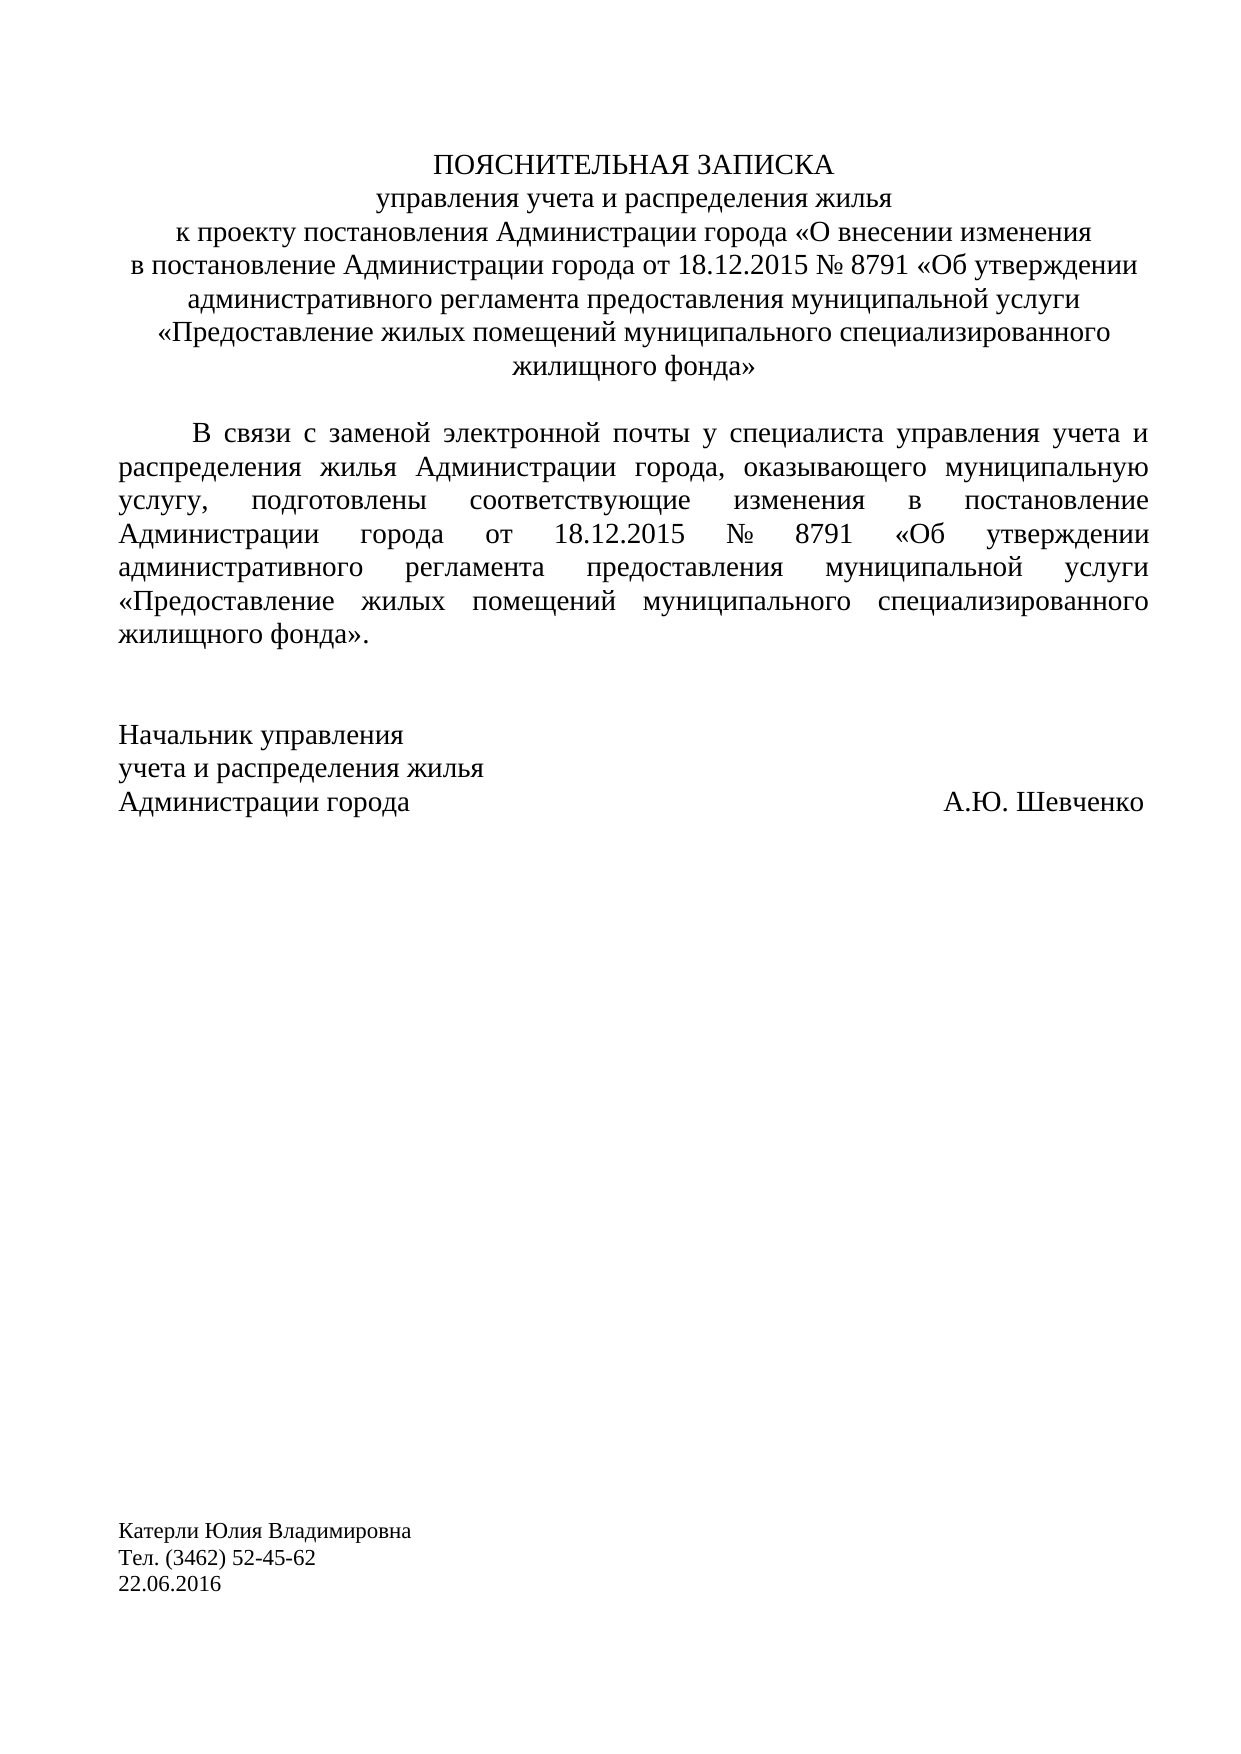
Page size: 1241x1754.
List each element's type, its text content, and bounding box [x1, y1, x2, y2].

text 22.06.2016 [118, 1570, 1150, 1596]
text В связи с заменой электронной почты у специалиста управления учета и распределения жилья Администрации города, оказывающего муниципальную услугу, подготовлены соответствующие изменения в постановление Администрации города от 18.12.2015 № 8791 «Об утверждении административного регламента предоставления муниципальной услуги «Предоставление жилых помещений муниципального специализированного жилищного фонда». [118, 415, 1150, 650]
text в постановление Администрации города от 18.12.2015 № 8791 «Об утверждении административного регламента предоставления муниципальной услуги «Предоставление жилых помещений муниципального специализированного жилищного фонда» [118, 247, 1150, 382]
text управления учета и распределения жилья [118, 180, 1150, 214]
text Начальник управления [118, 717, 1150, 751]
text ПОЯСНИТЕЛЬНАЯ ЗАПИСКА [118, 147, 1150, 180]
text к проекту постановления Администрации города «О внесении изменения [118, 214, 1150, 247]
text Тел. (3462) 52-45-62 [118, 1544, 1150, 1570]
text Администрации города А.Ю. Шевченко [118, 784, 1150, 818]
text Катерли Юлия Владимировна [118, 1517, 1150, 1544]
text учета и распределения жилья [118, 751, 1150, 784]
